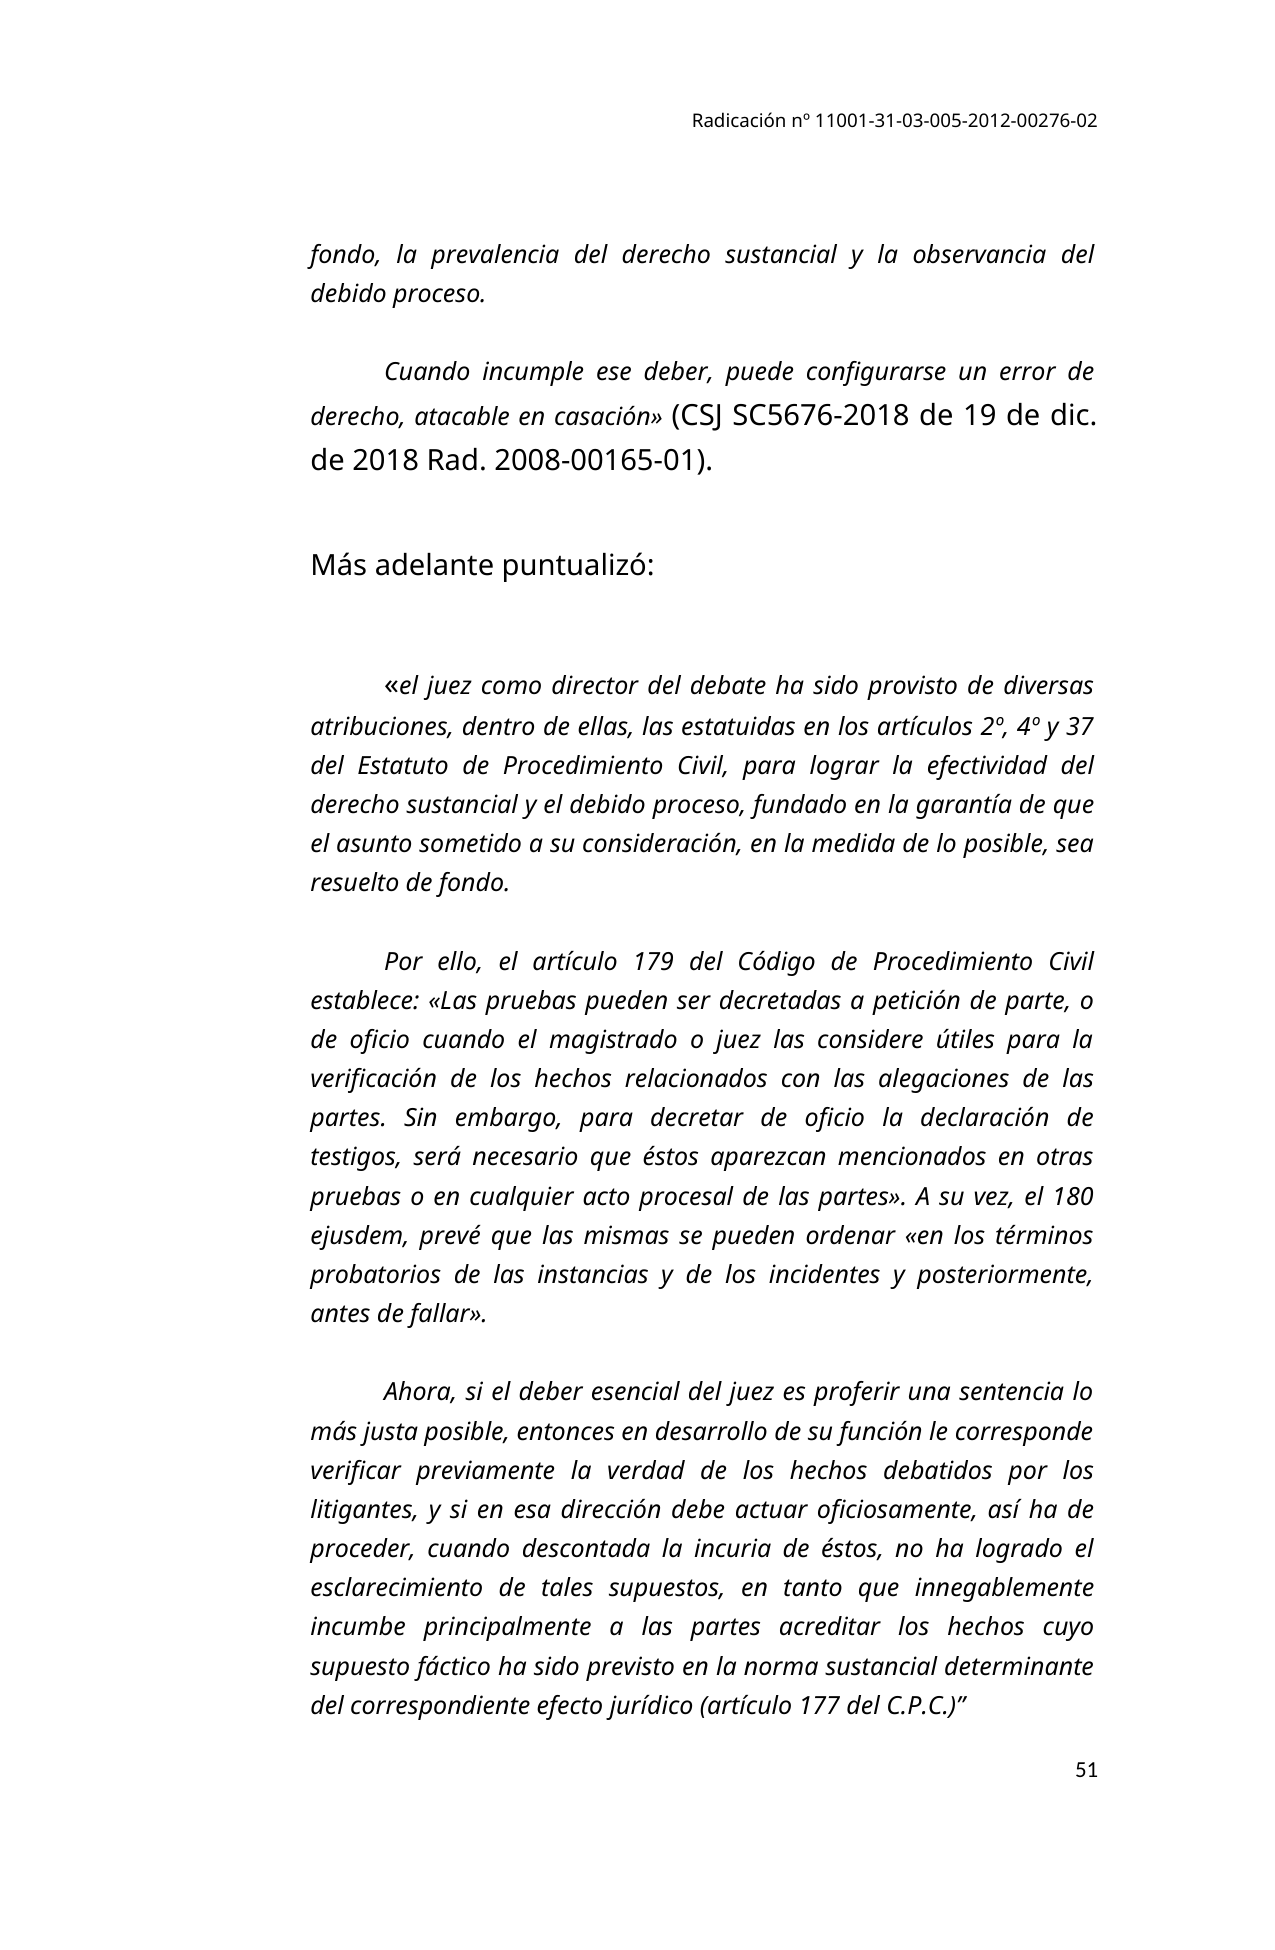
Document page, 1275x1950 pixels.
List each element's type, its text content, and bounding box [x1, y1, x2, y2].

text Por ello, el artículo 179 del Código de Procedimiento Civil establece: «Las pruebas pueden ser decretadas a petición de parte, o de oficio cuando el magistrado o juez las considere útiles para la verificación de los hechos relacionados con las alegaciones de las partes. Sin embargo, para decretar de oficio la declaración de testigos, será necesario que éstos aparezcan mencionados en otras pruebas o en cualquier acto procesal de las partes». A su vez, el 180 ejusdem, prevé que las mismas se pueden ordenar «en los términos probatorios de las instancias y de los incidentes y posteriormente, antes de fallar». [310, 943, 1098, 1330]
text «el juez como director del debate ha sido provisto de diversas atribuciones, dentro de ellas, las estatuidas en los artículos 2º, 4º y 37 del Estatuto de Procedimiento Civil, para lograr la efectividad del derecho sustancial y el debido proceso, fundado en la garantía de que el asunto sometido a su consideración, en la medida de lo posible, sea resuelto de fondo. [310, 663, 1098, 899]
text Ahora, si el deber esencial del juez es proferir una sentencia lo más justa posible, entonces en desarrollo de su función le corresponde verificar previamente la verdad de los hechos debatidos por los litigantes, y si en esa dirección debe actuar oficiosamente, así ha de proceder, cuando descontada la incuria de éstos, no ha logrado el esclarecimiento de tales supuestos, en tanto que innegablemente incumbe principalmente a las partes acreditar los hechos cuyo supuesto fáctico ha sido previsto en la norma sustancial determinante del correspondiente efecto jurídico (artículo 177 del C.P.C.)” [310, 1374, 1098, 1721]
text Cuando incumple ese deber, puede configurarse un error de derecho, atacable en casación» (CSJ SC5676-2018 de 19 de dic. de 2018 Rad. 2008-00165-01). [310, 354, 1098, 479]
text Más adelante puntualizó: [236, 544, 1098, 584]
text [310, 236, 1098, 309]
